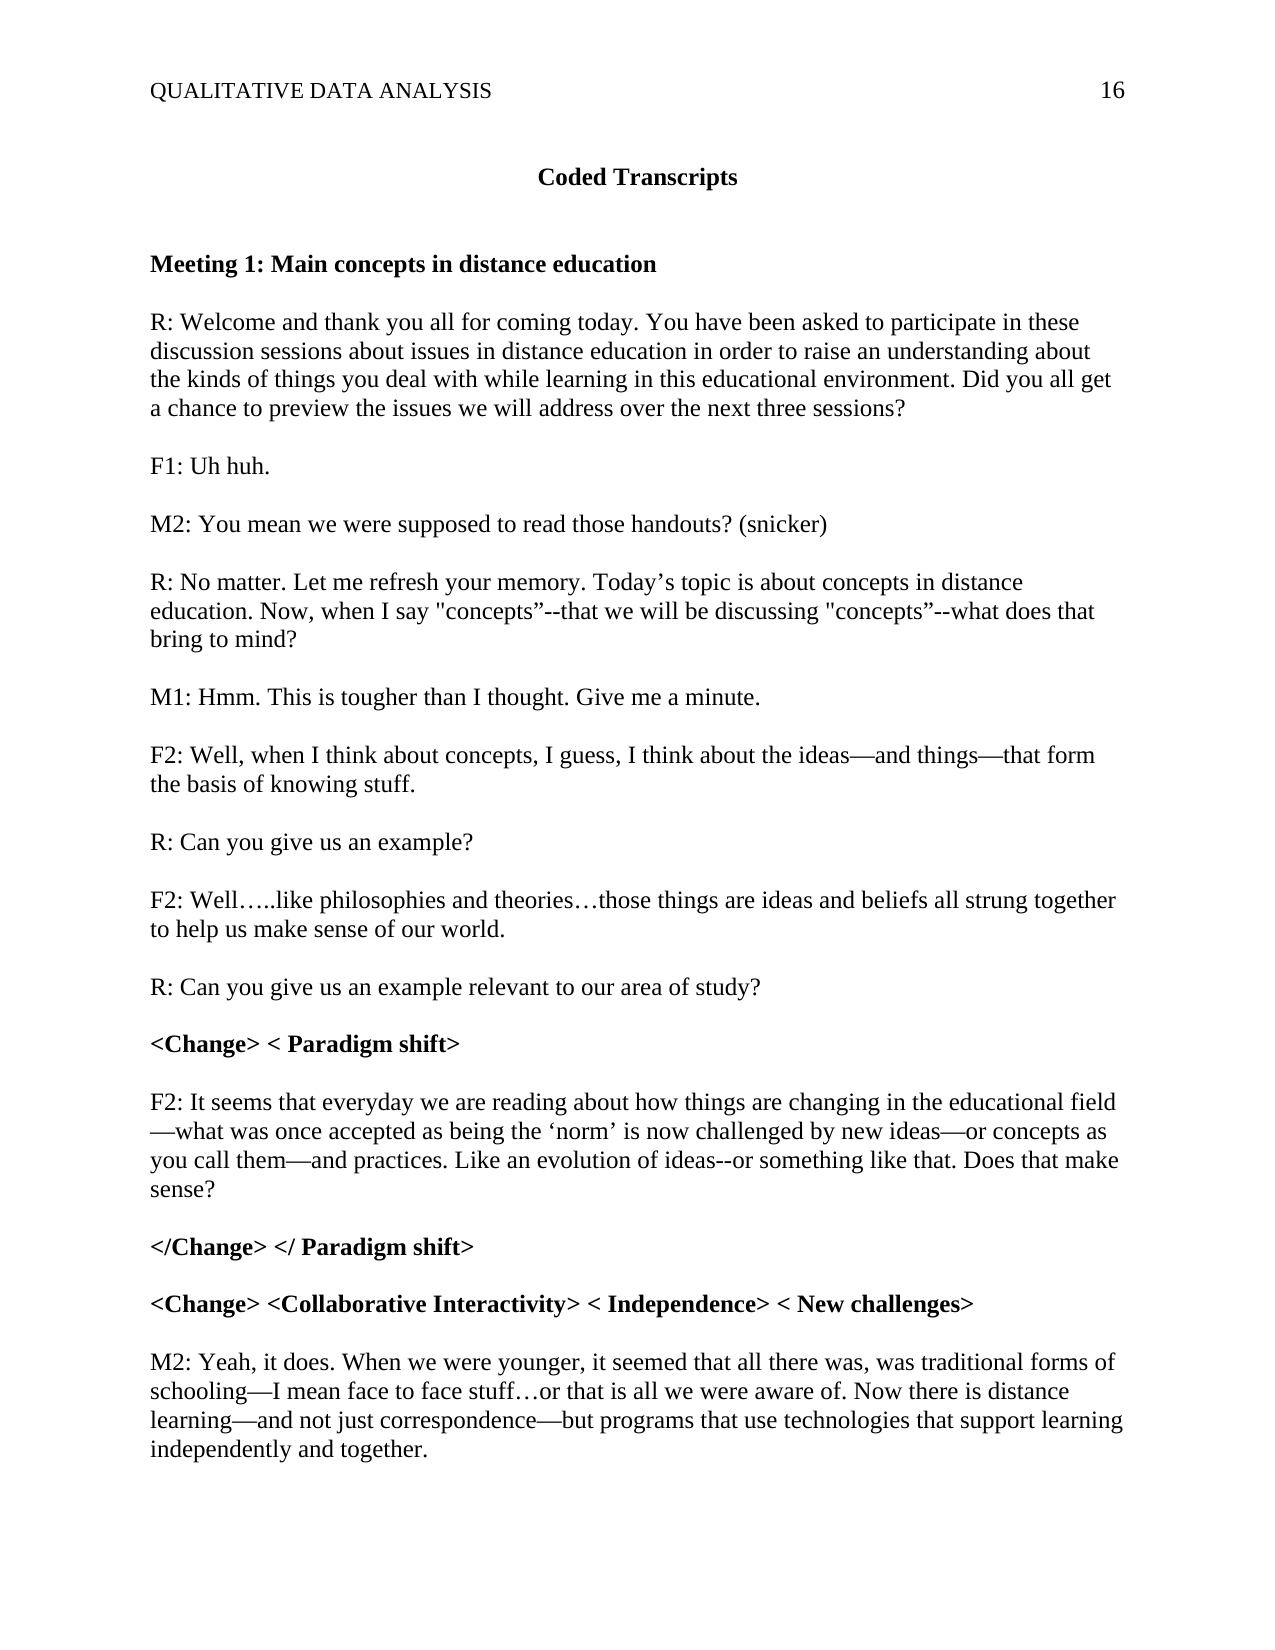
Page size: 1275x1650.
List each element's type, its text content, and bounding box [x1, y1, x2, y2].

text M1: Hmm. This is tougher than I thought. Give me a minute. [150, 682, 1125, 711]
subtitle Coded Transcripts [150, 162, 1125, 191]
text F2: Well, when I think about concepts, I guess, I think about the ideas—and things—that form the basis of knowing stuff. [150, 740, 1125, 798]
text Meeting 1: Main concepts in distance education [150, 249, 1125, 278]
text <Change> <Collaborative Interactivity> < Independence> < New challenges> [150, 1289, 1125, 1318]
text F2: It seems that everyday we are reading about how things are changing in the educational field—what was once accepted as being the ‘norm’ is now challenged by new ideas—or concepts as you call them—and practices. Like an evolution of ideas--or something like that. Does that make sense? [150, 1087, 1125, 1202]
text <Change> < Paradigm shift> [150, 1029, 1125, 1058]
text R: Welcome and thank you all for coming today. You have been asked to participate in these discussion sessions about issues in distance education in order to raise an understanding about the kinds of things you deal with while learning in this educational environment. Did you all get a chance to preview the issues we will address over the next three sessions? [150, 307, 1125, 422]
text R: Can you give us an example relevant to our area of study? [150, 972, 1125, 1000]
text M2: Yeah, it does. When we were younger, it seemed that all there was, was traditional forms of schooling—I mean face to face stuff…or that is all we were aware of. Now there is distance learning—and not just correspondence—but programs that use technologies that support learning independently and together. [150, 1347, 1125, 1462]
text R: No matter. Let me refresh your memory. Today’s topic is about concepts in distance education. Now, when I say "concepts”--that we will be discussing "concepts”--what does that bring to mind? [150, 567, 1125, 653]
text R: Can you give us an example? [150, 827, 1125, 856]
text M2: You mean we were supposed to read those handouts? (snicker) [150, 509, 1125, 538]
text F1: Uh huh. [150, 451, 1125, 480]
text F2: Well…..like philosophies and theories…those things are ideas and beliefs all strung together to help us make sense of our world. [150, 885, 1125, 942]
text </Change> </ Paradigm shift> [150, 1232, 1125, 1260]
